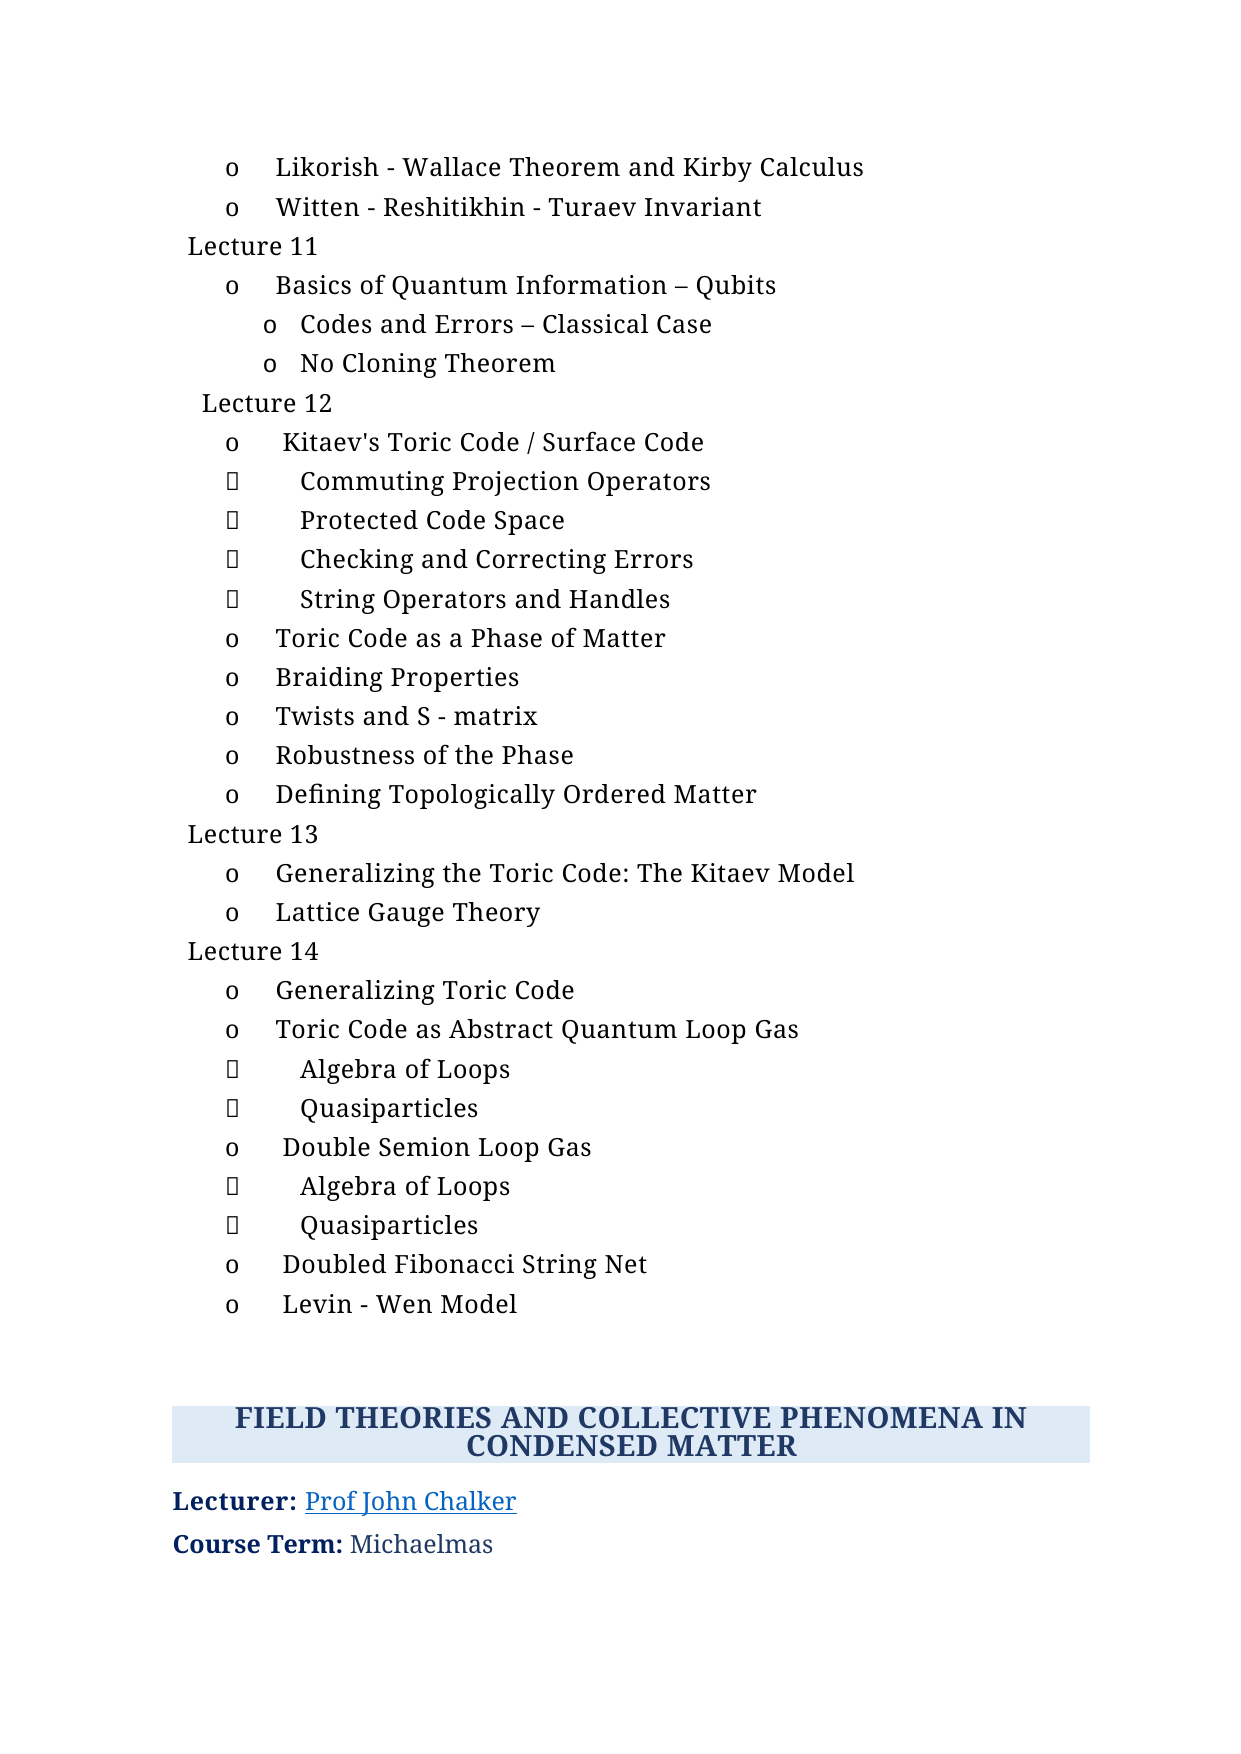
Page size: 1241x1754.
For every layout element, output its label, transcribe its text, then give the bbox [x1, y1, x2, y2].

list o Twists and S - matrix [225, 699, 1090, 733]
list o Braiding Properties [225, 659, 1090, 694]
list Lecture 14 [187, 934, 1090, 968]
list  Protected Code Space [225, 503, 1090, 537]
list o Robustness of the Phase [225, 738, 1090, 772]
list o Defining Topologically Ordered Matter [225, 777, 1090, 811]
list Lecture 11 [187, 228, 1090, 262]
list o Basics of Quantum Information – Qubits [225, 267, 1090, 302]
list  Quasiparticles [225, 1090, 1090, 1124]
list Codes and Errors – Classical Case [262, 307, 1090, 341]
list  Algebra of Loops [225, 1051, 1090, 1085]
list o Double Semion Loop Gas [225, 1129, 1090, 1164]
text FIELD THEORIES AND COLLECTIVE PHENOMENA IN CONDENSED MATTER [172, 1406, 1090, 1463]
list  Commuting Projection Operators [225, 464, 1090, 498]
text Lecturer: Prof John Chalker [172, 1489, 1090, 1516]
list Lecture 13 [187, 816, 1090, 850]
list o Kitaev's Toric Code / Surface Code [225, 424, 1090, 459]
list Lecture 12 [187, 385, 1090, 419]
list o Generalizing the Toric Code: The Kitaev Model [225, 855, 1090, 889]
list o Toric Code as a Phase of Matter [225, 620, 1090, 654]
list  Algebra of Loops [225, 1169, 1090, 1203]
list o Generalizing Toric Code [225, 973, 1090, 1007]
list No Cloning Theorem [262, 346, 1090, 380]
list o Likorish - Wallace Theorem and Kirby Calculus [225, 150, 1090, 184]
list  String Operators and Handles [225, 581, 1090, 615]
list o Toric Code as Abstract Quantum Loop Gas [225, 1012, 1090, 1046]
list  Checking and Correcting Errors [225, 542, 1090, 576]
list o Lattice Gauge Theory [225, 894, 1090, 929]
list  Quasiparticles [225, 1208, 1090, 1242]
list o Doubled Fibonacci String Net [225, 1247, 1090, 1281]
text Course Term: Michaelmas [172, 1517, 1090, 1563]
list o Levin - Wen Model [225, 1286, 1090, 1320]
list o Witten - Reshitikhin - Turaev Invariant [225, 189, 1090, 223]
